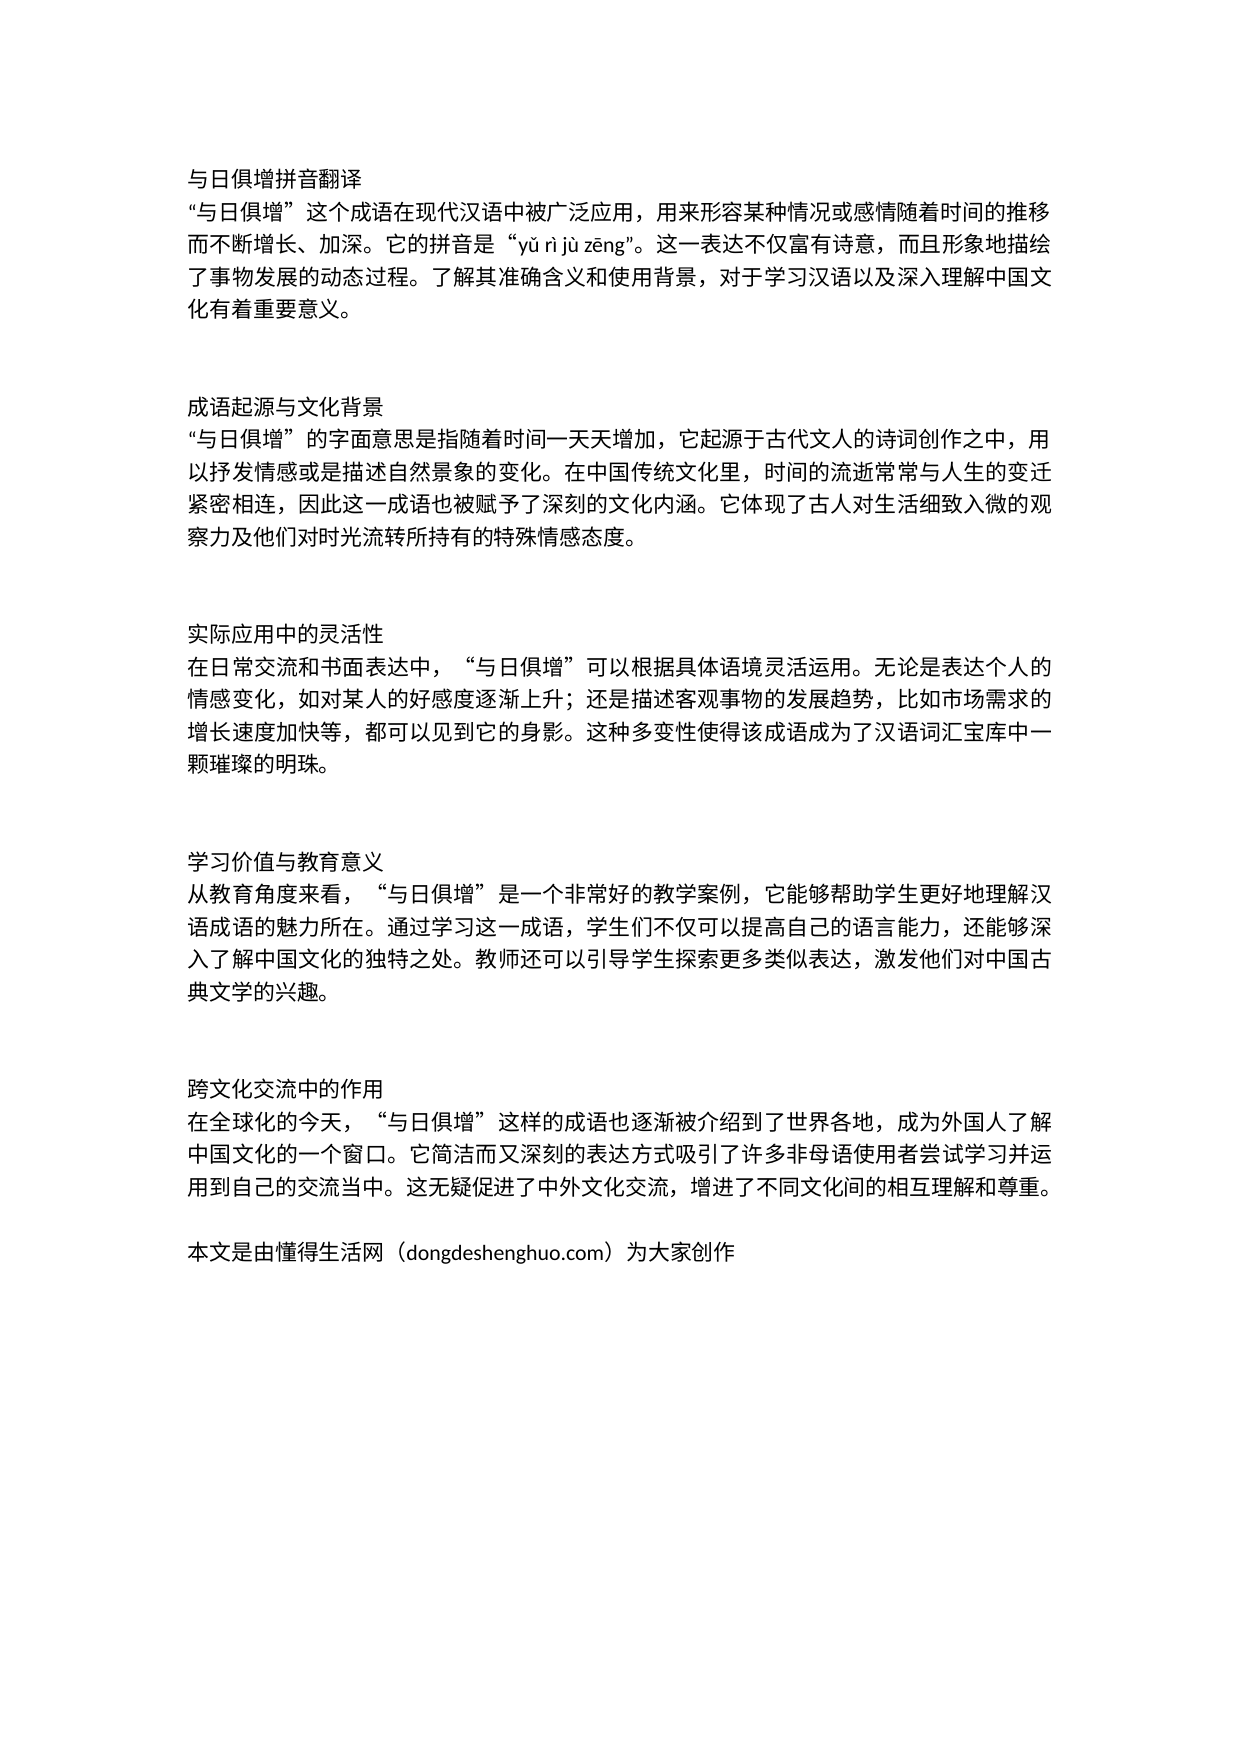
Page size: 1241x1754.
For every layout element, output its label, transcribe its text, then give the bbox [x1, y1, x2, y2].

text 本文是由懂得生活网（dongdeshenghuo.com）为大家创作 [187, 1234, 1053, 1267]
text 实际应用中的灵活性 [187, 617, 1053, 649]
text 与日俱增拼音翻译 [187, 162, 1053, 194]
text “与日俱增”这个成语在现代汉语中被广泛应用，用来形容某种情况或感情随着时间的推移而不断增长、加深。它的拼音是“yǔ rì jù zēng”。这一表达不仅富有诗意，而且形象地描绘了事物发展的动态过程。了解其准确含义和使用背景，对于学习汉语以及深入理解中国文化有着重要意义。 [187, 194, 1053, 324]
text “与日俱增”的字面意思是指随着时间一天天增加，它起源于古代文人的诗词创作之中，用以抒发情感或是描述自然景象的变化。在中国传统文化里，时间的流逝常常与人生的变迁紧密相连，因此这一成语也被赋予了深刻的文化内涵。它体现了古人对生活细致入微的观察力及他们对时光流转所持有的特殊情感态度。 [187, 422, 1053, 552]
text 在日常交流和书面表达中，“与日俱增”可以根据具体语境灵活运用。无论是表达个人的情感变化，如对某人的好感度逐渐上升；还是描述客观事物的发展趋势，比如市场需求的增长速度加快等，都可以见到它的身影。这种多变性使得该成语成为了汉语词汇宝库中一颗璀璨的明珠。 [187, 649, 1053, 779]
text 跨文化交流中的作用 [187, 1072, 1053, 1104]
text 学习价值与教育意义 [187, 844, 1053, 877]
text 在全球化的今天，“与日俱增”这样的成语也逐渐被介绍到了世界各地，成为外国人了解中国文化的一个窗口。它简洁而又深刻的表达方式吸引了许多非母语使用者尝试学习并运用到自己的交流当中。这无疑促进了中外文化交流，增进了不同文化间的相互理解和尊重。 [187, 1104, 1053, 1202]
text 成语起源与文化背景 [187, 389, 1053, 422]
text 从教育角度来看，“与日俱增”是一个非常好的教学案例，它能够帮助学生更好地理解汉语成语的魅力所在。通过学习这一成语，学生们不仅可以提高自己的语言能力，还能够深入了解中国文化的独特之处。教师还可以引导学生探索更多类似表达，激发他们对中国古典文学的兴趣。 [187, 877, 1053, 1007]
